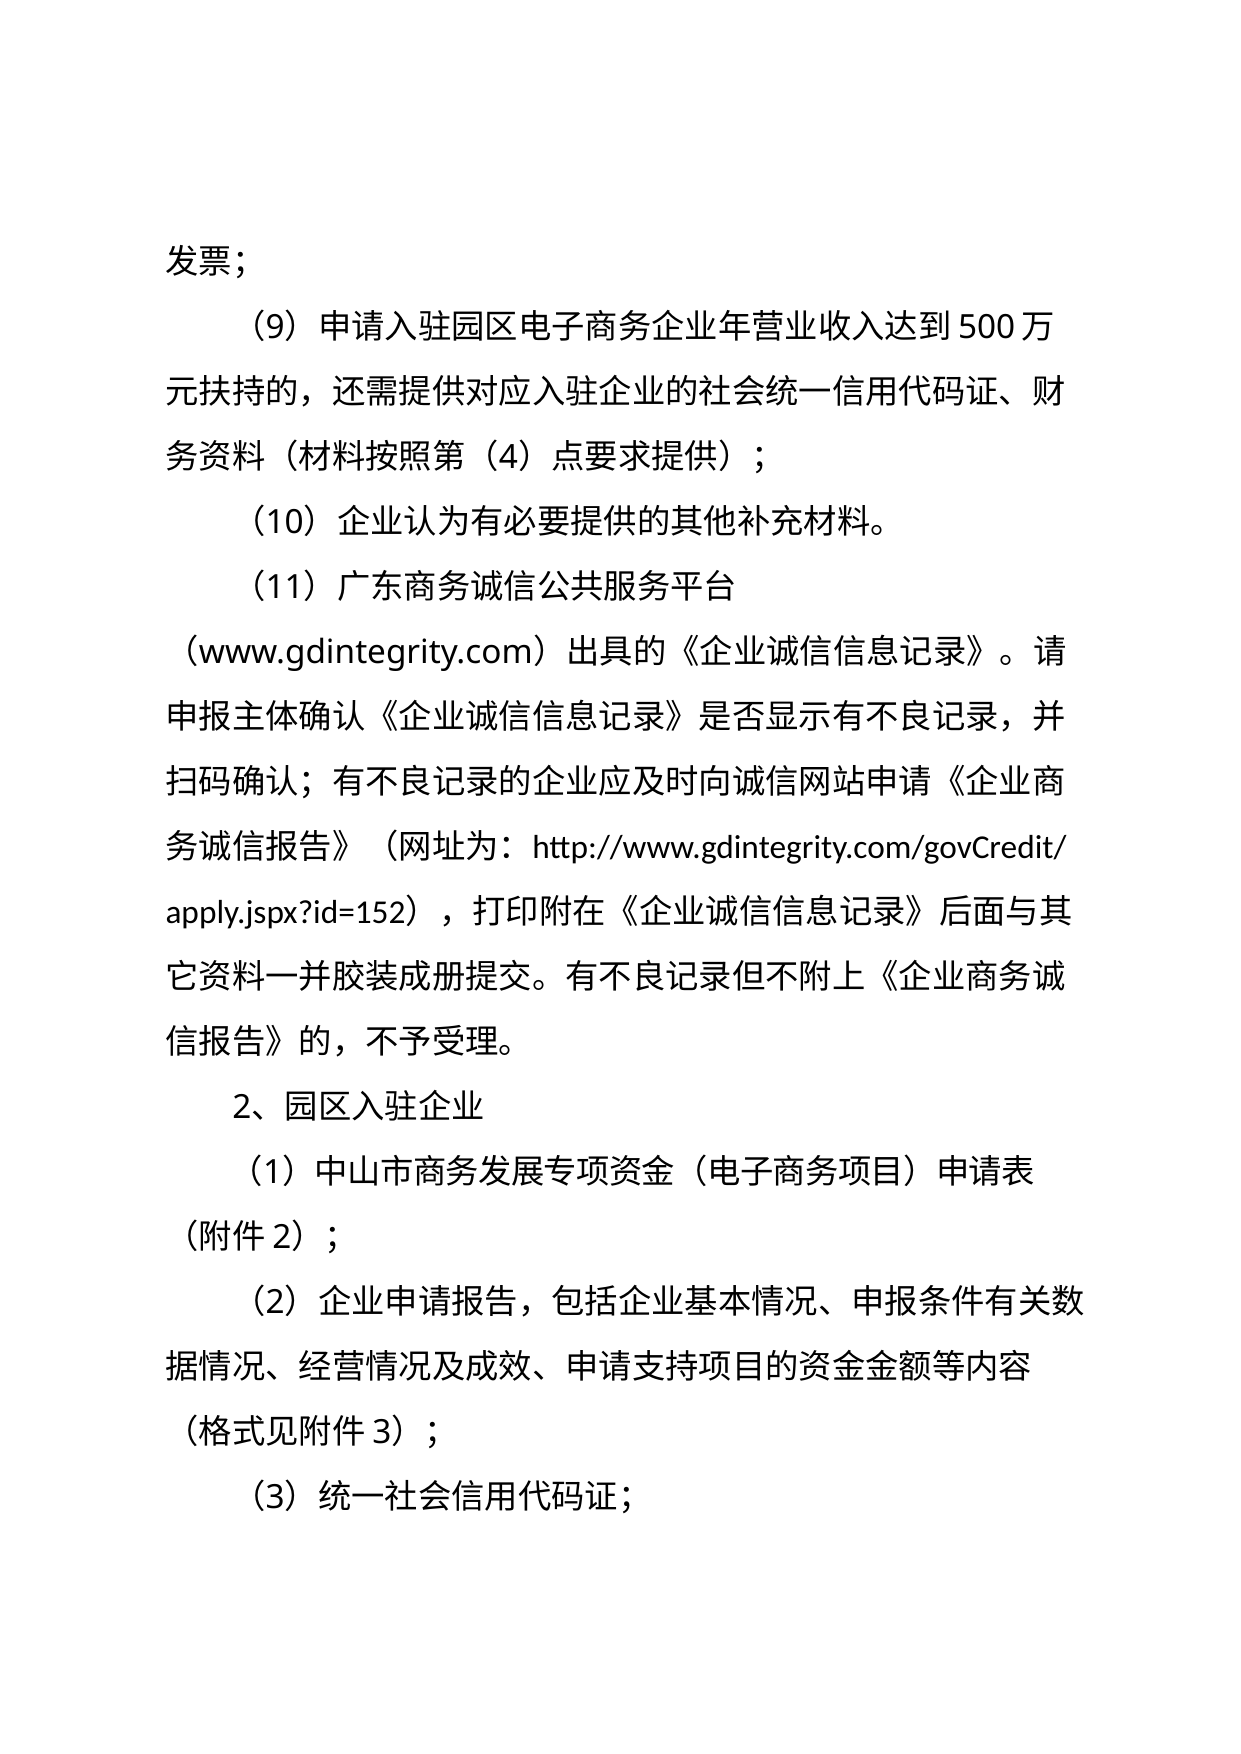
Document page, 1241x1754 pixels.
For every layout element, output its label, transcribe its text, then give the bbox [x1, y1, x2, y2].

text （1）中山市商务发展专项资金（电子商务项目）申请表（附件2）； [165, 1137, 1087, 1267]
text （10）企业认为有必要提供的其他补充材料。 [165, 487, 1087, 552]
text （11）广东商务诚信公共服务平台（www.gdintegrity.com）出具的《企业诚信信息记录》。请申报主体确认《企业诚信信息记录》是否显示有不良记录，并扫码确认；有不良记录的企业应及时向诚信网站申请《企业商务诚信报告》（网址为：http://www.gdintegrity.com/govCredit/apply.jspx?id=152），打印附在《企业诚信信息记录》后面与其它资料一并胶装成册提交。有不良记录但不附上《企业商务诚信报告》的，不予受理。 [165, 552, 1087, 1072]
text （3）统一社会信用代码证； [165, 1462, 1087, 1527]
text 2、园区入驻企业 [165, 1072, 1087, 1137]
text （9）申请入驻园区电子商务企业年营业收入达到500万元扶持的，还需提供对应入驻企业的社会统一信用代码证、财务资料（材料按照第（4）点要求提供）； [165, 292, 1087, 487]
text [165, 227, 1087, 292]
text （2）企业申请报告，包括企业基本情况、申报条件有关数据情况、经营情况及成效、申请支持项目的资金金额等内容（格式见附件3）； [165, 1267, 1087, 1462]
